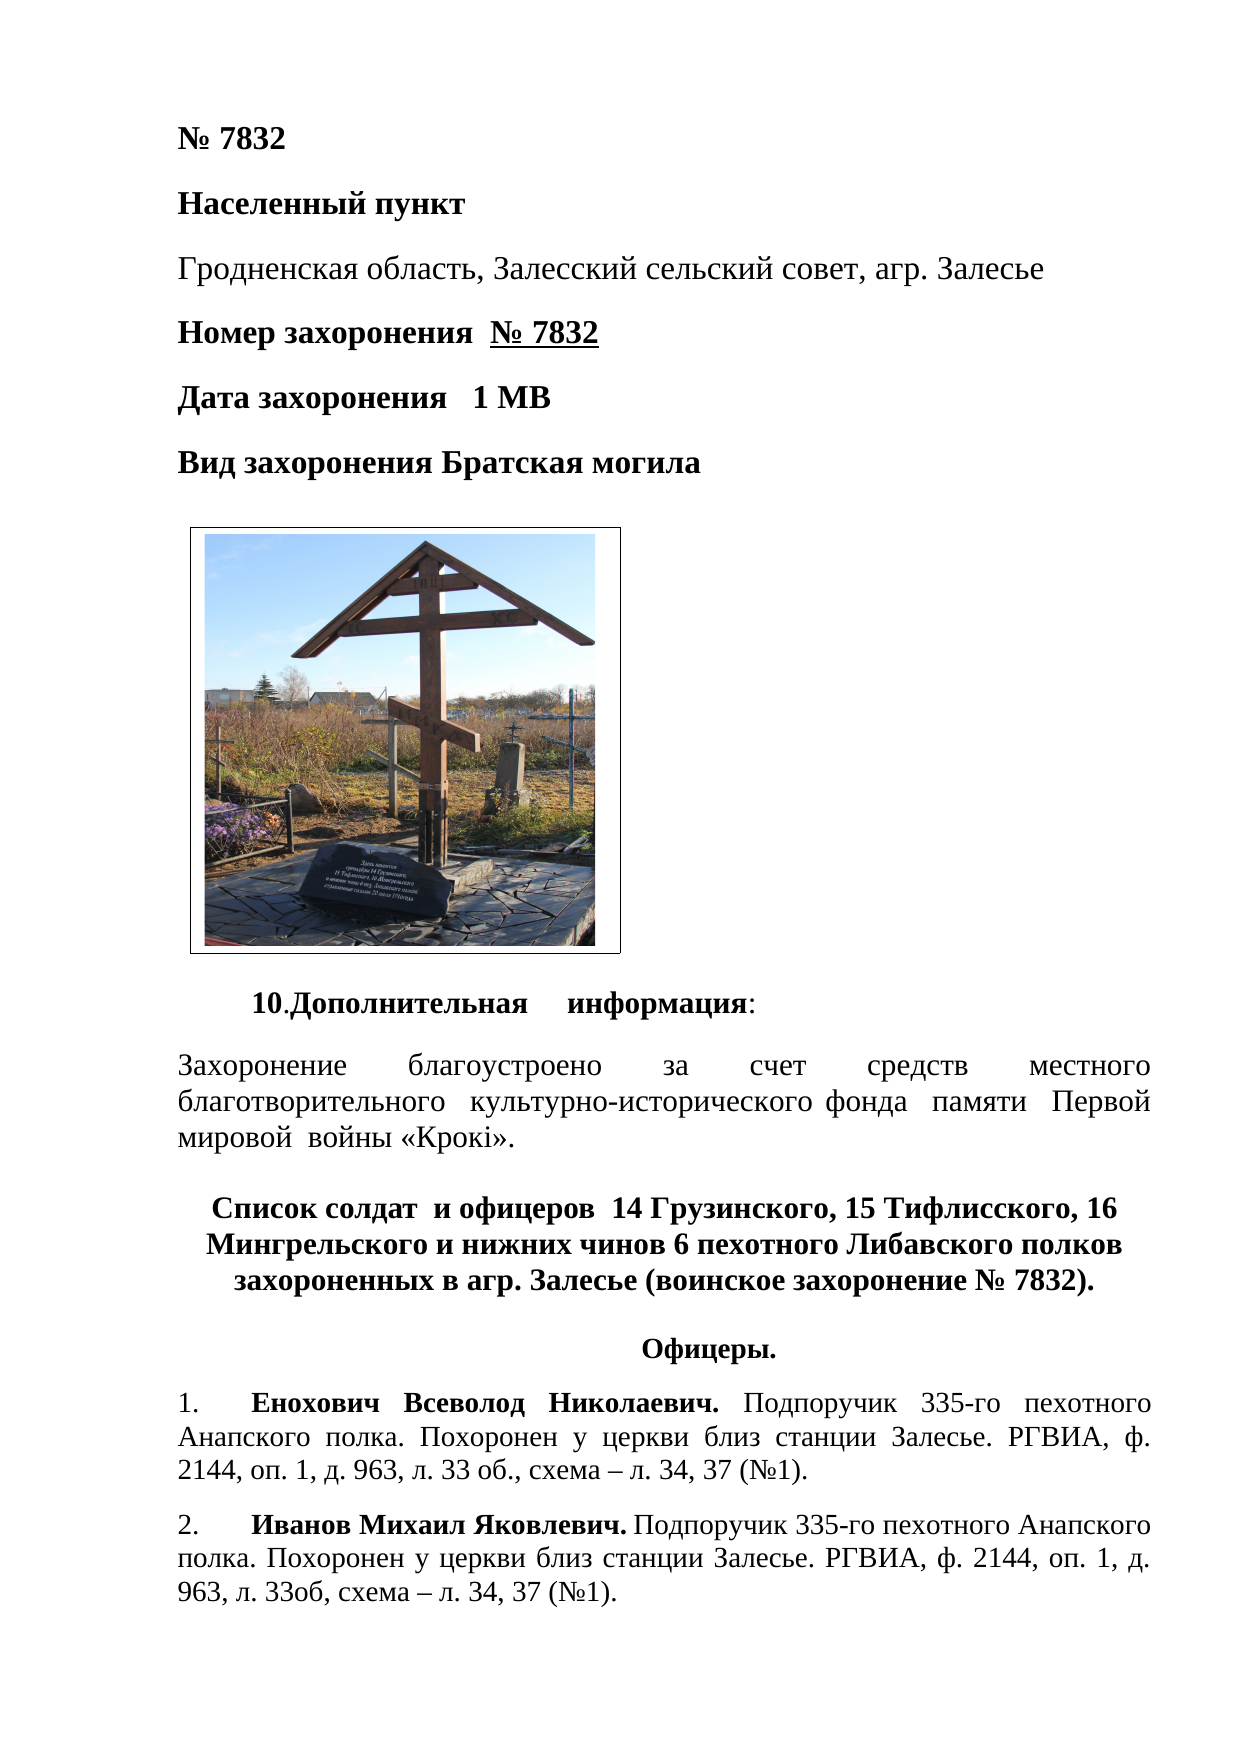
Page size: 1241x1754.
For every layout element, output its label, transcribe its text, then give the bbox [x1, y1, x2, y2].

text Вид захоронения Братская могила [177, 443, 1152, 481]
text № 7832 [177, 118, 1152, 156]
text Гродненская область, Залесский сельский совет, агр. Залесье [177, 248, 1152, 286]
text Список солдат и офицеров 14 Грузинского, 15 Тифлисского, 16 Мингрельского и нижних чинов 6 пехотного Либавского полков захороненных в агр. Залесье (воинское захоронение № 7832). [177, 1190, 1152, 1297]
list Енохович Всеволод Николаевич. Подпоручик 335-го пехотного Анапского полка. Похоронен у церкви близ станции Залесье. РГВИА, ф. 2144, оп. 1, д. 963, л. 33 об., схема – л. 34, 37 (№1). [177, 1385, 1152, 1486]
picture [204, 534, 596, 946]
list Иванов Михаил Яковлевич. Подпоручик 335-го пехотного Анапского полка. Похоронен у церкви близ станции Залесье. РГВИА, ф. 2144, оп. 1, д. 963, л. 33об, схема – л. 34, 37 (№1). [177, 1507, 1152, 1607]
text Номер захоронения № 7832 [177, 313, 1152, 351]
text 10.Дополнительная информация: [177, 984, 1152, 1020]
text Офицеры. [177, 1331, 1152, 1364]
text Населенный пункт [177, 183, 1152, 221]
text Захоронение благоустроено за счет средств местного благотворительного культурно-исторического фонда памяти Первой мировой войны «Крокі». [177, 1046, 1152, 1154]
text Дата захоронения 1 МВ [177, 378, 1152, 416]
